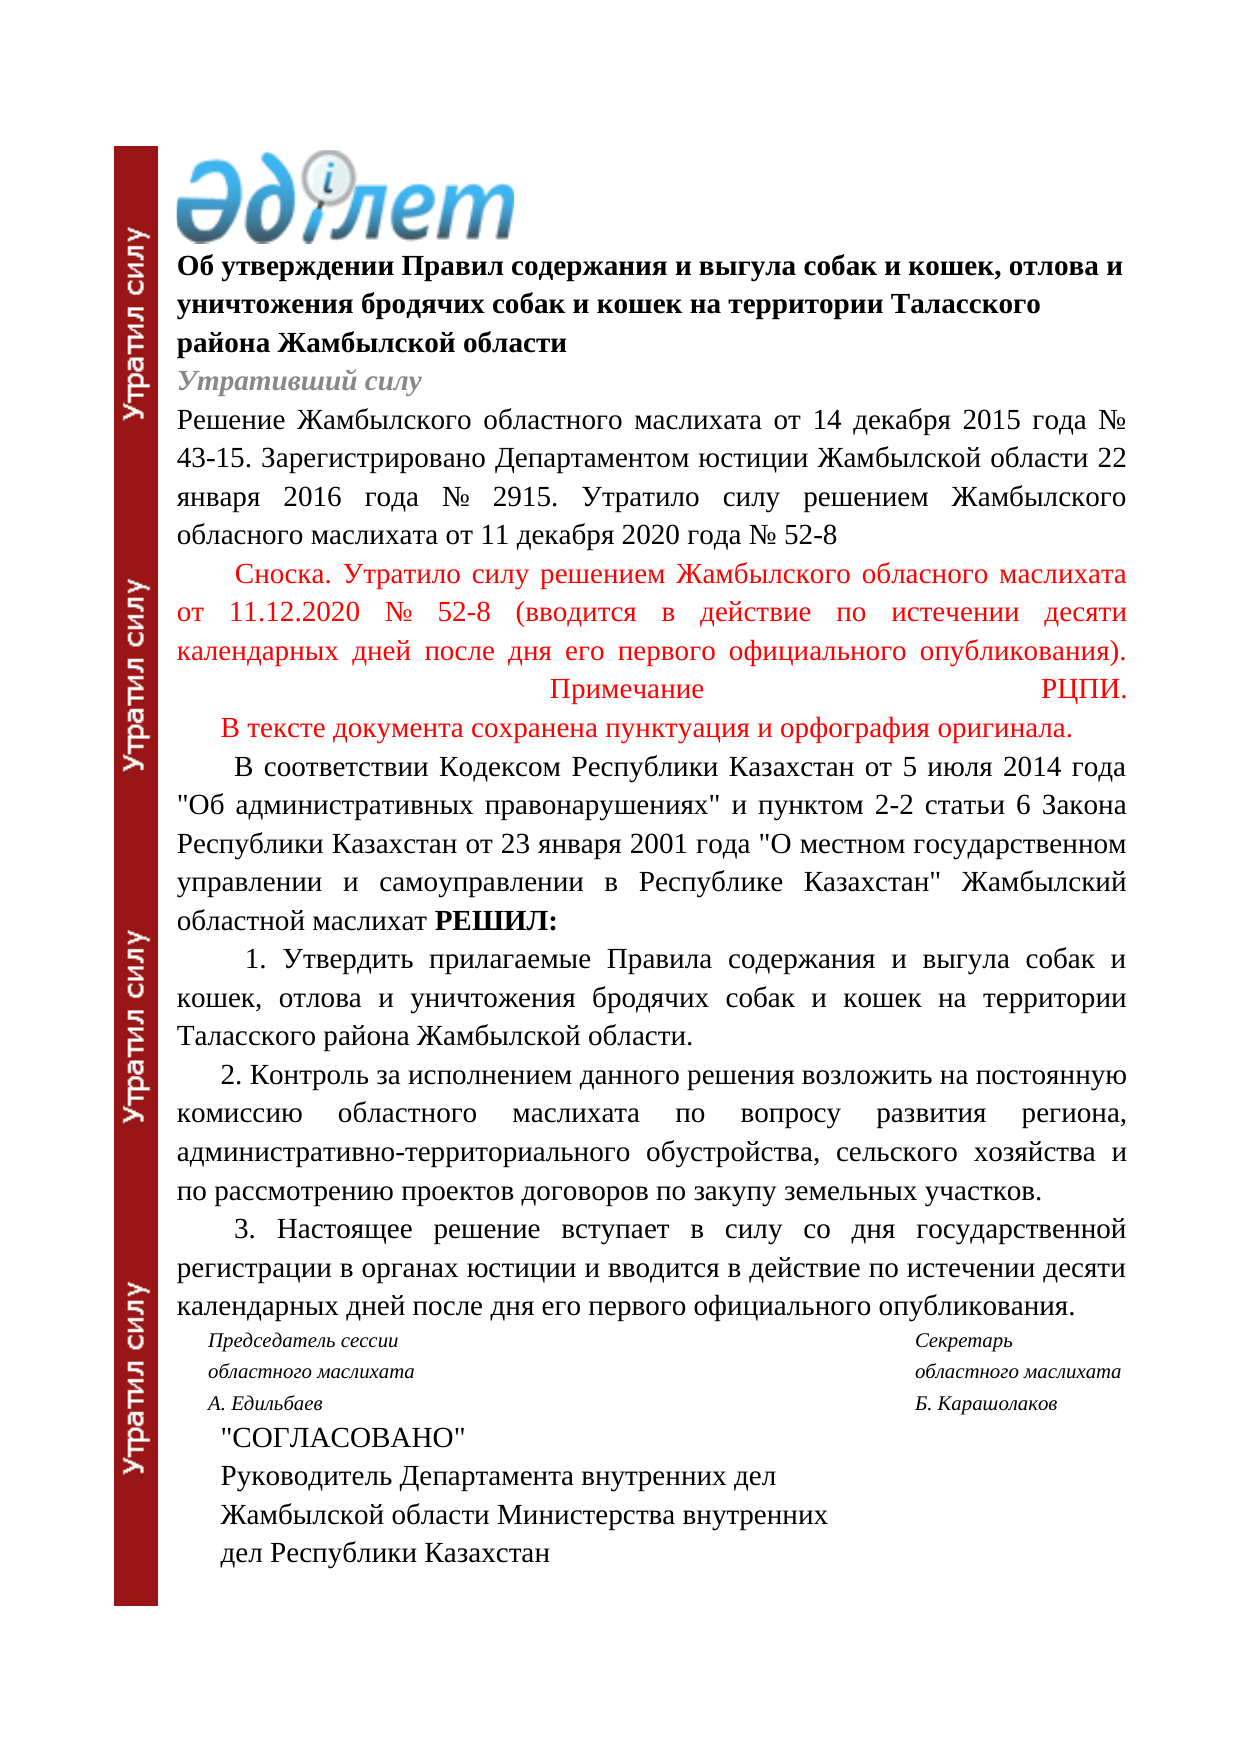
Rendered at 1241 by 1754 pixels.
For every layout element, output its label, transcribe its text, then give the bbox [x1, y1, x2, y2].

text Об утверждении Правил содержания и выгула собак и кошек, отлова и уничтожения бродячих собак и кошек на территории Таласского района Жамбылской области [112, 248, 1128, 358]
table_cell Б. Карашолаков [913, 1389, 1240, 1420]
text 1. Утвердить прилагаемые Правила содержания и выгула собак и кошек, отлова и уничтожения бродячих собак и кошек на территории Таласского района Жамбылской области. [112, 941, 1128, 1052]
text 3. Настоящее решение вступает в силу со дня государственной регистрации в органах юстиции и вводится в действие по истечении десяти календарных дней после дня его первого официального опубликования. [112, 1211, 1128, 1322]
table_cell областного маслихата [913, 1358, 1240, 1389]
text Руководитель Департамента внутренних дел [112, 1458, 1128, 1492]
picture [114, 744, 158, 749]
text 2. Контроль за исполнением данного решения возложить на постоянную комиссию областного маслихата по вопросу развития региона, административно-территориального обустройства, сельского хозяйства и по рассмотрению проектов договоров по закупу земельных участков. [112, 1057, 1128, 1206]
picture [114, 936, 158, 941]
table_header Секретарь [913, 1327, 1240, 1358]
picture [176, 150, 515, 244]
table_cell А. Едильбаев [101, 1389, 913, 1420]
picture [114, 1052, 158, 1057]
text Сноска. Утратило силу решением Жамбылского обласного маслихата от 11.12.2020 № 52-8 (вводится в действие по истечении десяти календарных дней после дня его первого официального опубликования). Примечание РЦПИ. В тексте документа сохранена пунктуация и орфография оригинала. [112, 556, 1128, 744]
text Решение Жамбылского областного маслихата от 14 декабря 2015 года № 43-15. Зарегистрировано Департаментом юстиции Жамбылской области 22 января 2016 года № 2915. Утратило силу решением Жамбылского обласного маслихата от 11 декабря 2020 года № 52-8 [112, 402, 1128, 551]
text "СОГЛАСОВАНО" [112, 1420, 1128, 1453]
picture [114, 1206, 158, 1211]
picture [114, 146, 158, 248]
table_cell областного маслихата [101, 1358, 913, 1389]
text дел Республики Казахстан [112, 1536, 1128, 1569]
text В соответствии Кодексом Республики Казахстан от 5 июля 2014 года "Об административных правонарушениях" и пунктом 2-2 статьи 6 Закона Республики Казахстан от 23 января 2001 года "О местном государственном управлении и самоуправлении в Республике Казахстан" Жамбылский областной маслихат РЕШИЛ: [112, 749, 1128, 936]
table_header Председатель сессии [101, 1327, 913, 1358]
picture [114, 1322, 158, 1327]
picture [114, 551, 158, 556]
picture [114, 397, 158, 402]
text Утративший силу [112, 363, 1128, 397]
text Жамбылской области Министерства внутренних [112, 1497, 1128, 1531]
picture [114, 1492, 158, 1497]
picture [114, 358, 158, 363]
picture [114, 1569, 158, 1606]
picture [114, 1531, 158, 1536]
picture [114, 1453, 158, 1458]
